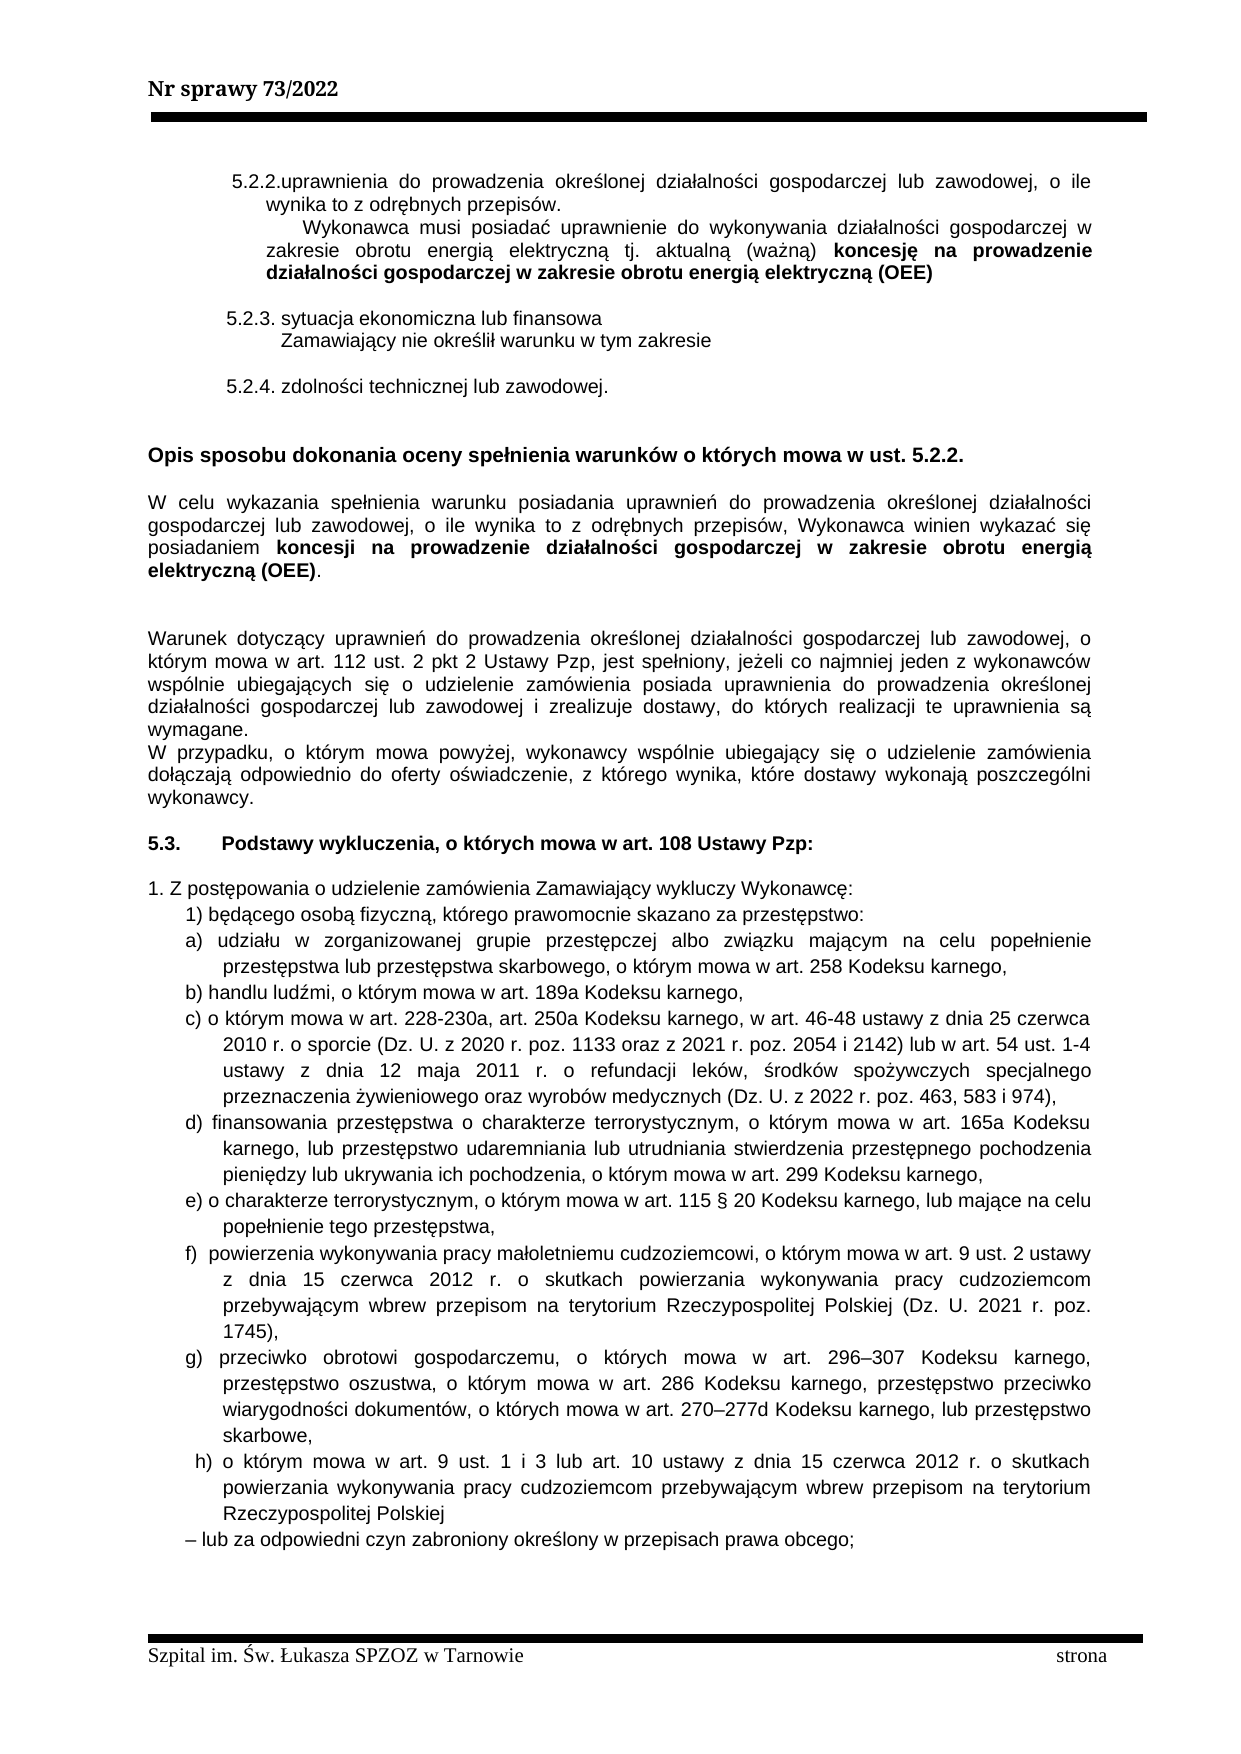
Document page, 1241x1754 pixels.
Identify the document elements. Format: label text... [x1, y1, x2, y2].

text f) powierzenia wykonywania pracy małoletniemu cudzoziemcowi, o którym mowa w art. 9 ust. 2 ustawy z dnia 15 czerwca 2012 r. o skutkach powierzania wykonywania pracy cudzoziemcom przebywającym wbrew przepisom na terytorium Rzeczypospolitej Polskiej (Dz. U. 2021 r. poz. 1745), [185, 1241, 1092, 1342]
text d) finansowania przestępstwa o charakterze terrorystycznym, o którym mowa w art. 165a Kodeksu karnego, lub przestępstwo udaremniania lub utrudniania stwierdzenia przestępnego pochodzenia pieniędzy lub ukrywania ich pochodzenia, o którym mowa w art. 299 Kodeksu karnego, [185, 1111, 1092, 1186]
text 5.3. Podstawy wykluczenia, o których mowa w art. 108 Ustawy Pzp: [148, 831, 1092, 854]
text W przypadku, o którym mowa powyżej, wykonawcy wspólnie ubiegający się o udzielenie zamówienia dołączają odpowiednio do oferty oświadczenie, z którego wynika, które dostawy wykonają poszczególni wykonawcy. [148, 741, 1092, 809]
text 5.2.2.uprawnienia do prowadzenia określonej działalności gospodarczej lub zawodowej, o ile wynika to z odrębnych przepisów. [221, 170, 1092, 216]
text c) o którym mowa w art. 228-230a, art. 250a Kodeksu karnego, w art. 46-48 ustawy z dnia 25 czerwca 2010 r. o sporcie (Dz. U. z 2020 r. poz. 1133 oraz z 2021 r. poz. 2054 i 2142) lub w art. 54 ust. 1-4 ustawy z dnia 12 maja 2011 r. o refundacji leków, środków spożywczych specjalnego przeznaczenia żywieniowego oraz wyrobów medycznych (Dz. U. z 2022 r. poz. 463, 583 i 974), [185, 1007, 1092, 1108]
text h) o którym mowa w art. 9 ust. 1 i 3 lub art. 10 ustawy z dnia 15 czerwca 2012 r. o skutkach powierzania wykonywania pracy cudzoziemcom przebywającym wbrew przepisom na terytorium Rzeczypospolitej Polskiej [185, 1450, 1092, 1524]
text 5.2.3. sytuacja ekonomiczna lub finansowa [221, 307, 1092, 329]
text 5.2.4. zdolności technicznej lub zawodowej. [221, 375, 1092, 397]
text g) przeciwko obrotowi gospodarczemu, o których mowa w art. 296–307 Kodeksu karnego, przestępstwo oszustwa, o którym mowa w art. 286 Kodeksu karnego, przestępstwo przeciwko wiarygodności dokumentów, o których mowa w art. 270–277d Kodeksu karnego, lub przestępstwo skarbowe, [185, 1346, 1092, 1446]
text b) handlu ludźmi, o którym mowa w art. 189a Kodeksu karnego, [185, 981, 1092, 1004]
text Opis sposobu dokonania oceny spełnienia warunków o których mowa w ust. 5.2.2. [148, 443, 1092, 467]
text e) o charakterze terrorystycznym, o którym mowa w art. 115 § 20 Kodeksu karnego, lub mające na celu popełnienie tego przestępstwa, [185, 1189, 1092, 1238]
text a) udziału w zorganizowanej grupie przestępczej albo związku mającym na celu popełnienie przestępstwa lub przestępstwa skarbowego, o którym mowa w art. 258 Kodeksu karnego, [185, 929, 1092, 978]
text 1) będącego osobą fizyczną, którego prawomocnie skazano za przestępstwo: [185, 903, 1092, 926]
text Wykonawca musi posiadać uprawnienie do wykonywania działalności gospodarczej w zakresie obrotu energią elektryczną tj. aktualną (ważną) koncesję na prowadzenie działalności gospodarczej w zakresie obrotu energią elektryczną (OEE) [221, 216, 1092, 284]
text Zamawiający nie określił warunku w tym zakresie [281, 329, 1092, 352]
text 1. Z postępowania o udzielenie zamówienia Zamawiający wykluczy Wykonawcę: [148, 877, 1092, 899]
text Warunek dotyczący uprawnień do prowadzenia określonej działalności gospodarczej lub zawodowej, o którym mowa w art. 112 ust. 2 pkt 2 Ustawy Pzp, jest spełniony, jeżeli co najmniej jeden z wykonawców wspólnie ubiegających się o udzielenie zamówienia posiada uprawnienia do prowadzenia określonej działalności gospodarczej lub zawodowej i zrealizuje dostawy, do których realizacji te uprawnienia są wymagane. [148, 627, 1092, 741]
text W celu wykazania spełnienia warunku posiadania uprawnień do prowadzenia określonej działalności gospodarczej lub zawodowej, o ile wynika to z odrębnych przepisów, Wykonawca winien wykazać się posiadaniem koncesji na prowadzenie działalności gospodarczej w zakresie obrotu energią elektryczną (OEE). [148, 491, 1092, 582]
text – lub za odpowiedni czyn zabroniony określony w przepisach prawa obcego; [185, 1528, 1092, 1551]
